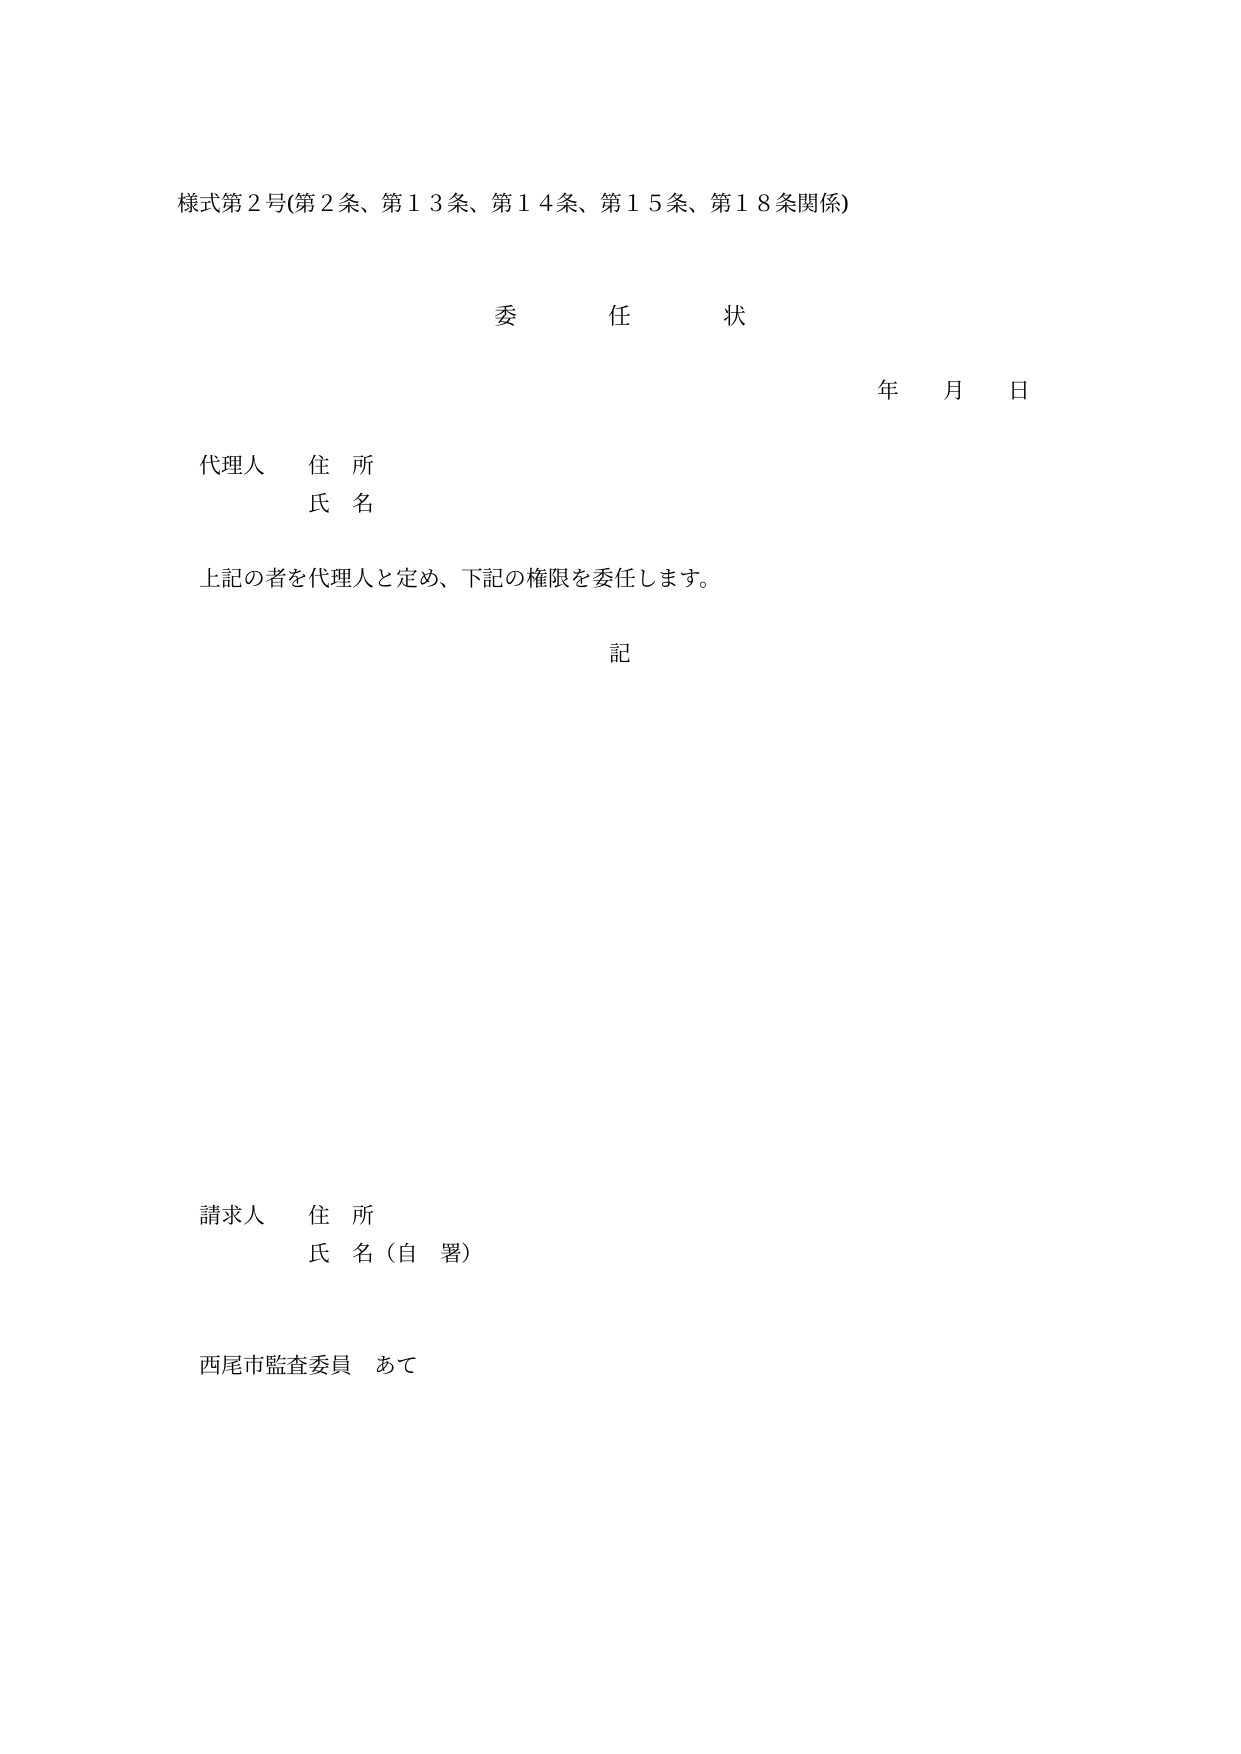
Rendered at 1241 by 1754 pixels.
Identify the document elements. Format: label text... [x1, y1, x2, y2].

text 年 月 日 [177, 371, 1063, 408]
subtitle 記 [177, 633, 1063, 671]
text 西尾市監査委員 あて [177, 1346, 1063, 1383]
text 氏 名（自 署） [177, 1233, 1063, 1271]
text 請求人 住 所 [177, 1196, 1063, 1233]
text 代理人 住 所 [177, 446, 1063, 483]
text 様式第２号(第２条、第１３条、第１４条、第１５条、第１８条関係) [177, 183, 1063, 221]
text 氏 名 [177, 483, 1063, 521]
text 上記の者を代理人と定め、下記の権限を委任します。 [177, 558, 1063, 596]
text 委 任 状 [177, 296, 1063, 333]
